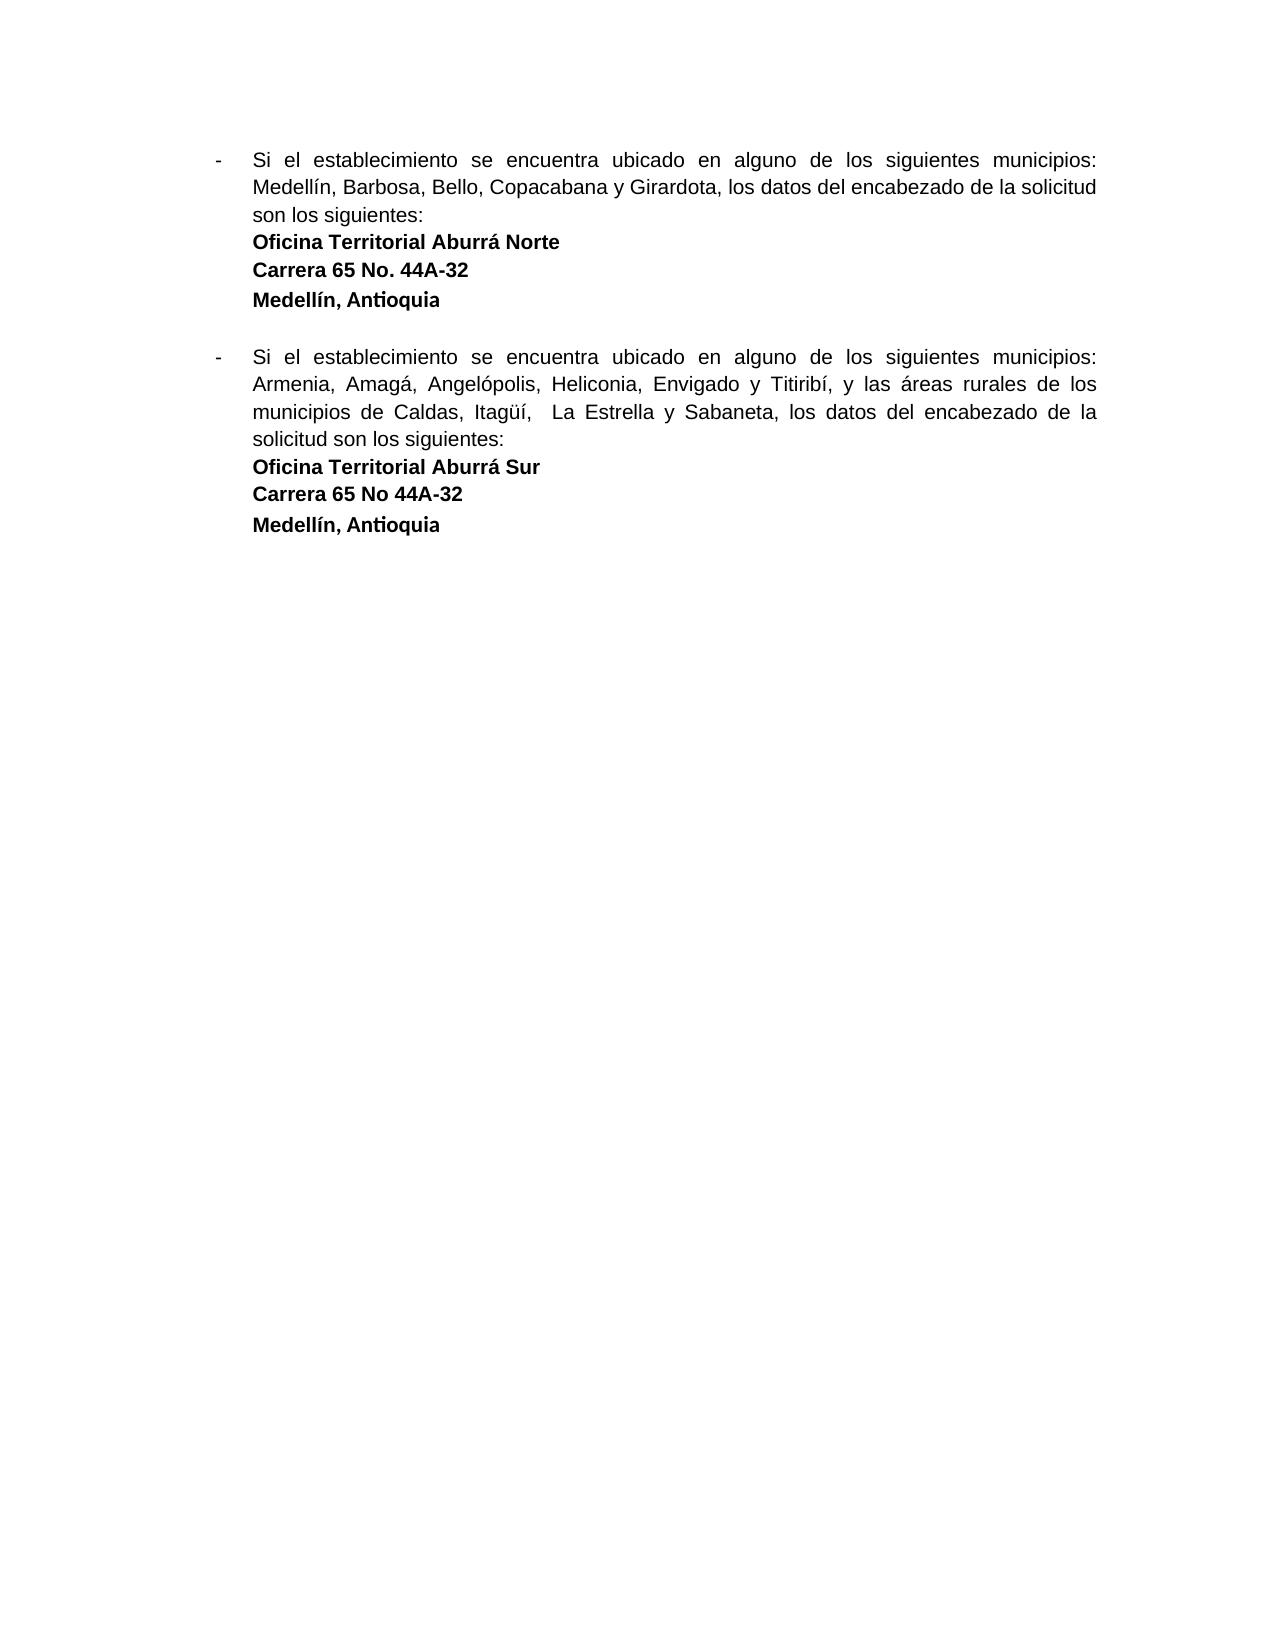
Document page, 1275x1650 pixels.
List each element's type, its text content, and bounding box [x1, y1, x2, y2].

text Medellín, Antioquia [252, 510, 1098, 538]
text Medellín, Antioquia [252, 285, 1098, 313]
text Carrera 65 No. 44A-32 [252, 258, 1098, 282]
text Oficina Territorial Aburrá Norte [252, 230, 1098, 254]
text Carrera 65 No 44A-32 [252, 482, 1098, 506]
text Oficina Territorial Aburrá Sur [252, 455, 1098, 479]
list Si el establecimiento se encuentra ubicado en alguno de los siguientes municipios: Armenia, Amagá, Angelópolis, Heliconia, Envigado y Titiribí, y las áreas rurales de los municipios de Caldas, Itagüí, La Estrella y Sabaneta, los datos del encabezado de la solicitud son los siguientes: [215, 345, 1098, 451]
list Si el establecimiento se encuentra ubicado en alguno de los siguientes municipios: Medellín, Barbosa, Bello, Copacabana y Girardota, los datos del encabezado de la solicitud son los siguientes: [215, 148, 1098, 227]
